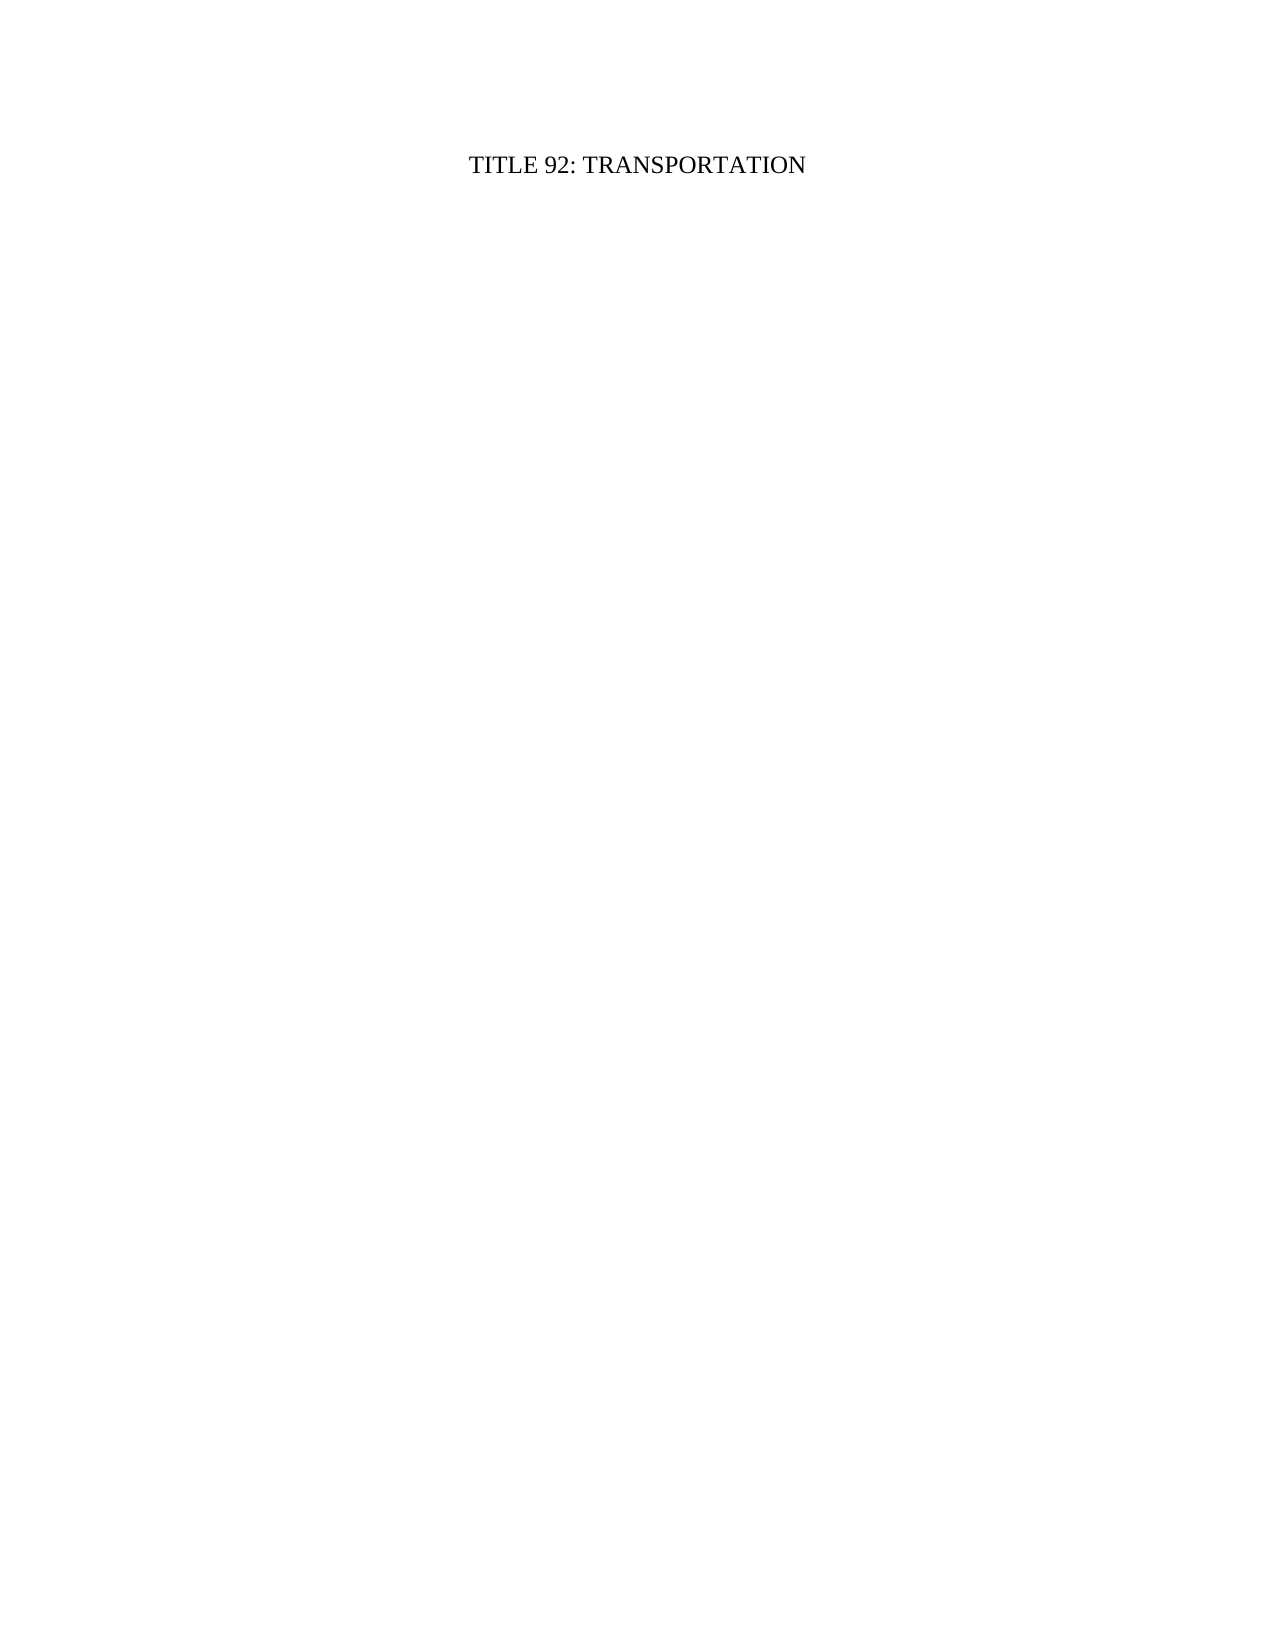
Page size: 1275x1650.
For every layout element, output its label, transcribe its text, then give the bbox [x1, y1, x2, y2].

text TITLE 92: TRANSPORTATION [150, 150, 1125, 179]
